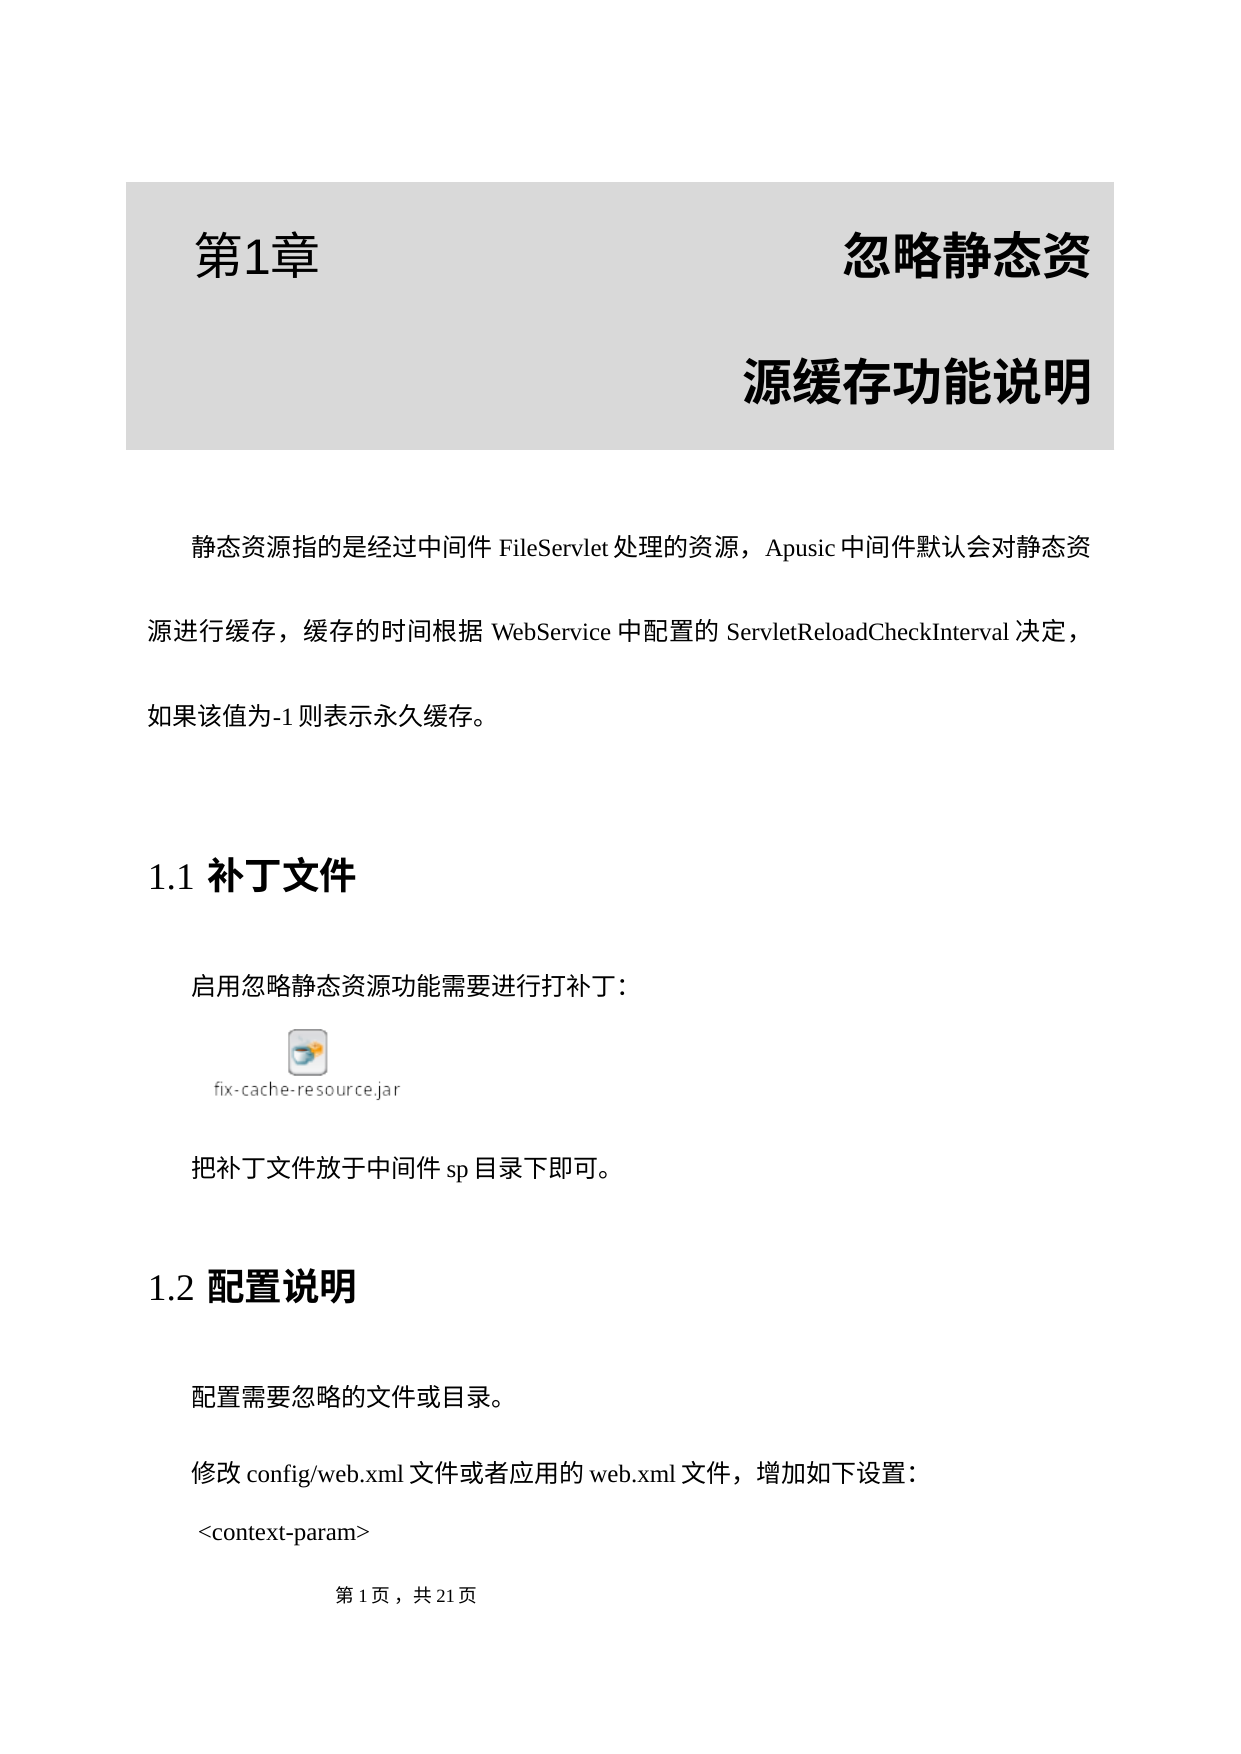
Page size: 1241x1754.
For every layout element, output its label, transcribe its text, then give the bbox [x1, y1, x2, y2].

text 静态资源指的是经过中间件FileServlet处理的资源，Apusic中间件默认会对静态资源进行缓存，缓存的时间根据WebService中配置的ServletReloadCheckInterval决定，如果该值为-1则表示永久缓存。 [148, 513, 1092, 747]
subtitle 配置说明 [148, 1252, 1092, 1317]
text 修改config/web.xml文件或者应用的web.xml文件，增加如下设置： [148, 1439, 1092, 1504]
text 配置需要忽略的文件或目录。 [148, 1363, 1092, 1428]
text <context-param> [148, 1515, 1092, 1547]
text 启用忽略静态资源功能需要进行打补丁： [148, 952, 1092, 1017]
text 把补丁文件放于中间件sp目录下即可。 [148, 1134, 1092, 1199]
subtitle 忽略静态资源缓存功能说明 [127, 183, 1113, 449]
subtitle 补丁文件 [148, 841, 1092, 906]
